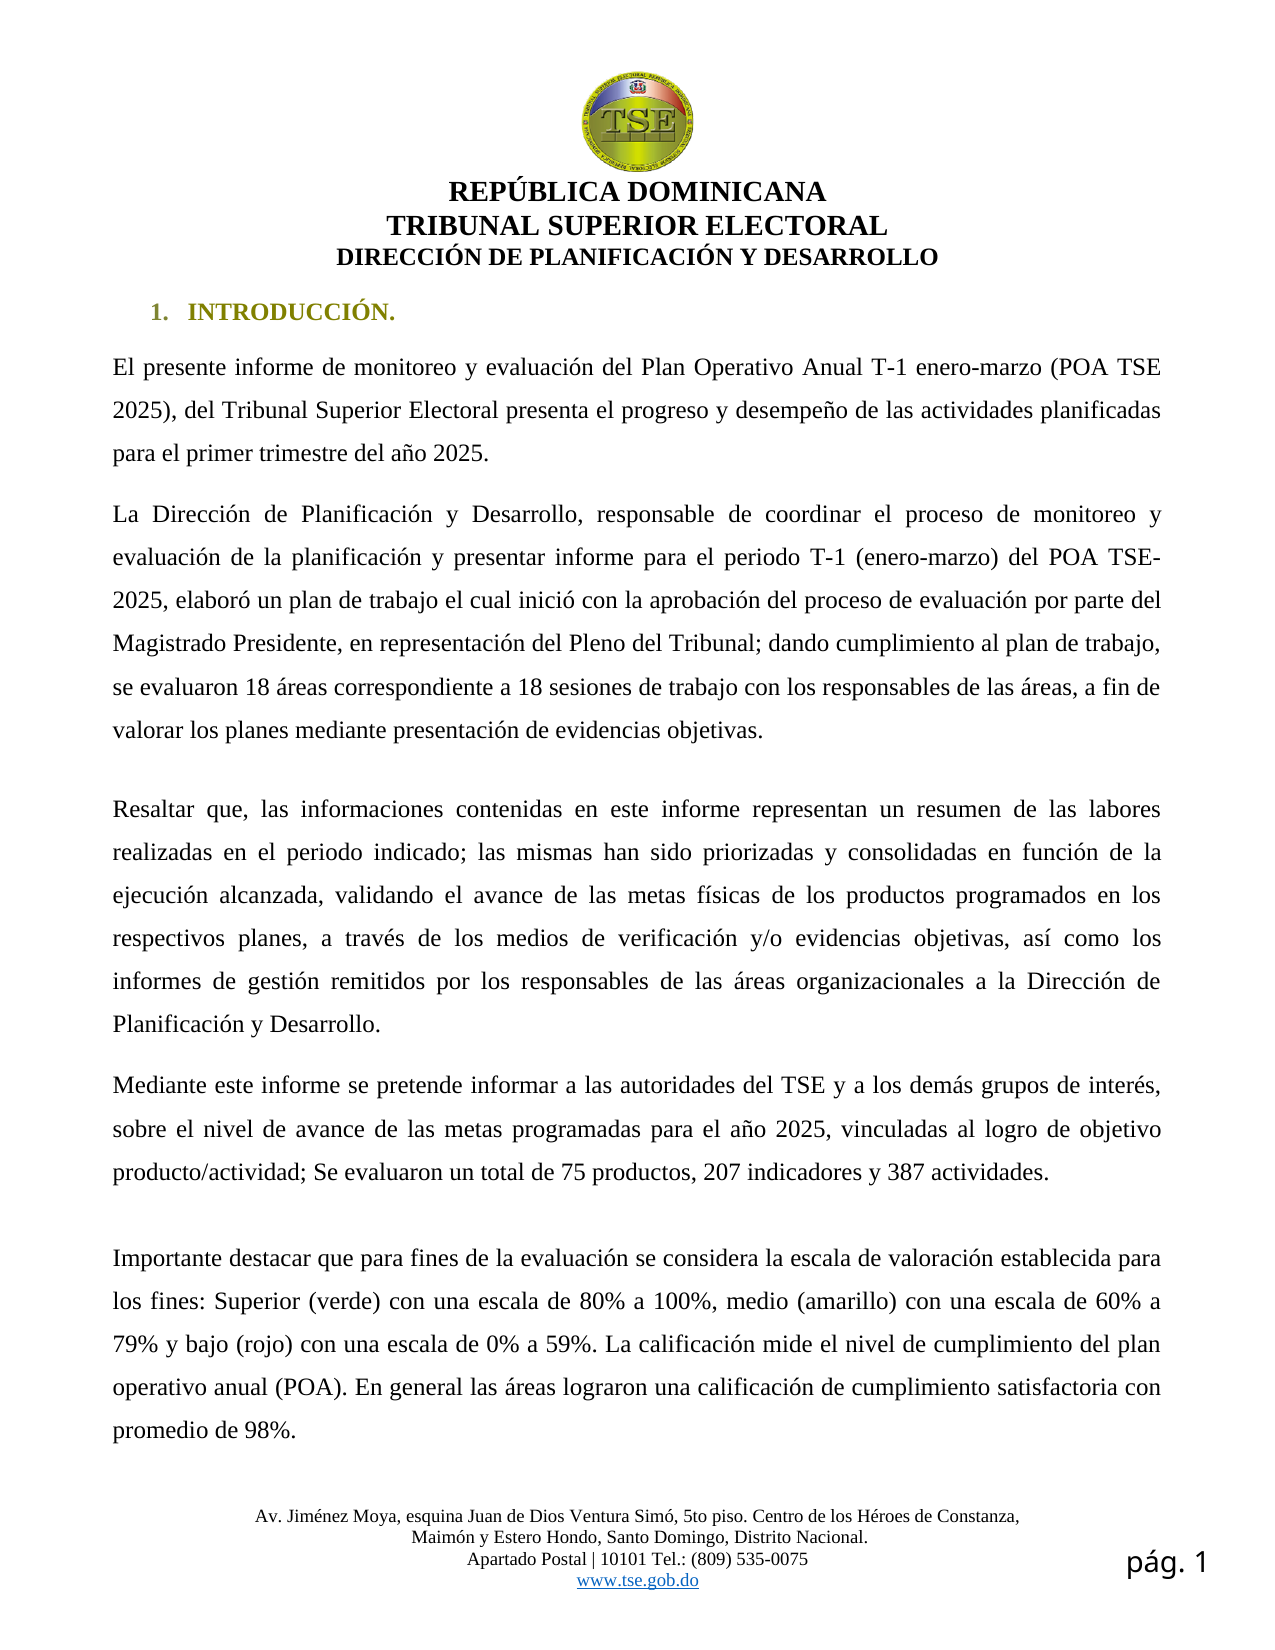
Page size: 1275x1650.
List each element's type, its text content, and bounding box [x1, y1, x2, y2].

text Importante destacar que para fines de la evaluación se considera la escala de valoración establecida para los fines: Superior (verde) con una escala de 80% a 100%, medio (amarillo) con una escala de 60% a 79% y bajo (rojo) con una escala de 0% a 59%. La calificación mide el nivel de cumplimiento del plan operativo anual (POA). En general las áreas lograron una calificación de cumplimiento satisfactoria con promedio de 98%. [112, 1243, 1162, 1444]
text Mediante este informe se pretende informar a las autoridades del TSE y a los demás grupos de interés, sobre el nivel de avance de las metas programadas para el año 2025, vinculadas al logro de objetivo producto/actividad; Se evaluaron un total de 75 productos, 207 indicadores y 387 actividades. [112, 1071, 1162, 1186]
text El presente informe de monitoreo y evaluación del Plan Operativo Anual T-1 enero-marzo (POA TSE 2025), del Tribunal Superior Electoral presenta el progreso y desempeño de las actividades planificadas para el primer trimestre del año 2025. [112, 352, 1162, 467]
subtitle INTRODUCCIÓN. [150, 297, 1162, 325]
text La Dirección de Planificación y Desarrollo, responsable de coordinar el proceso de monitoreo y evaluación de la planificación y presentar informe para el periodo T-1 (enero-marzo) del POA TSE-2025, elaboró un plan de trabajo el cual inició con la aprobación del proceso de evaluación por parte del Magistrado Presidente, en representación del Pleno del Tribunal; dando cumplimiento al plan de trabajo, se evaluaron 18 áreas correspondiente a 18 sesiones de trabajo con los responsables de las áreas, a fin de valorar los planes mediante presentación de evidencias objetivas. [112, 499, 1162, 743]
picture [581, 71, 694, 172]
text Resaltar que, las informaciones contenidas en este informe representan un resumen de las labores realizadas en el periodo indicado; las mismas han sido priorizadas y consolidadas en función de la ejecución alcanzada, validando el avance de las metas físicas de los productos programados en los respectivos planes, a través de los medios de verificación y/o evidencias objetivas, así como los informes de gestión remitidos por los responsables de las áreas organizacionales a la Dirección de Planificación y Desarrollo. [112, 794, 1162, 1038]
